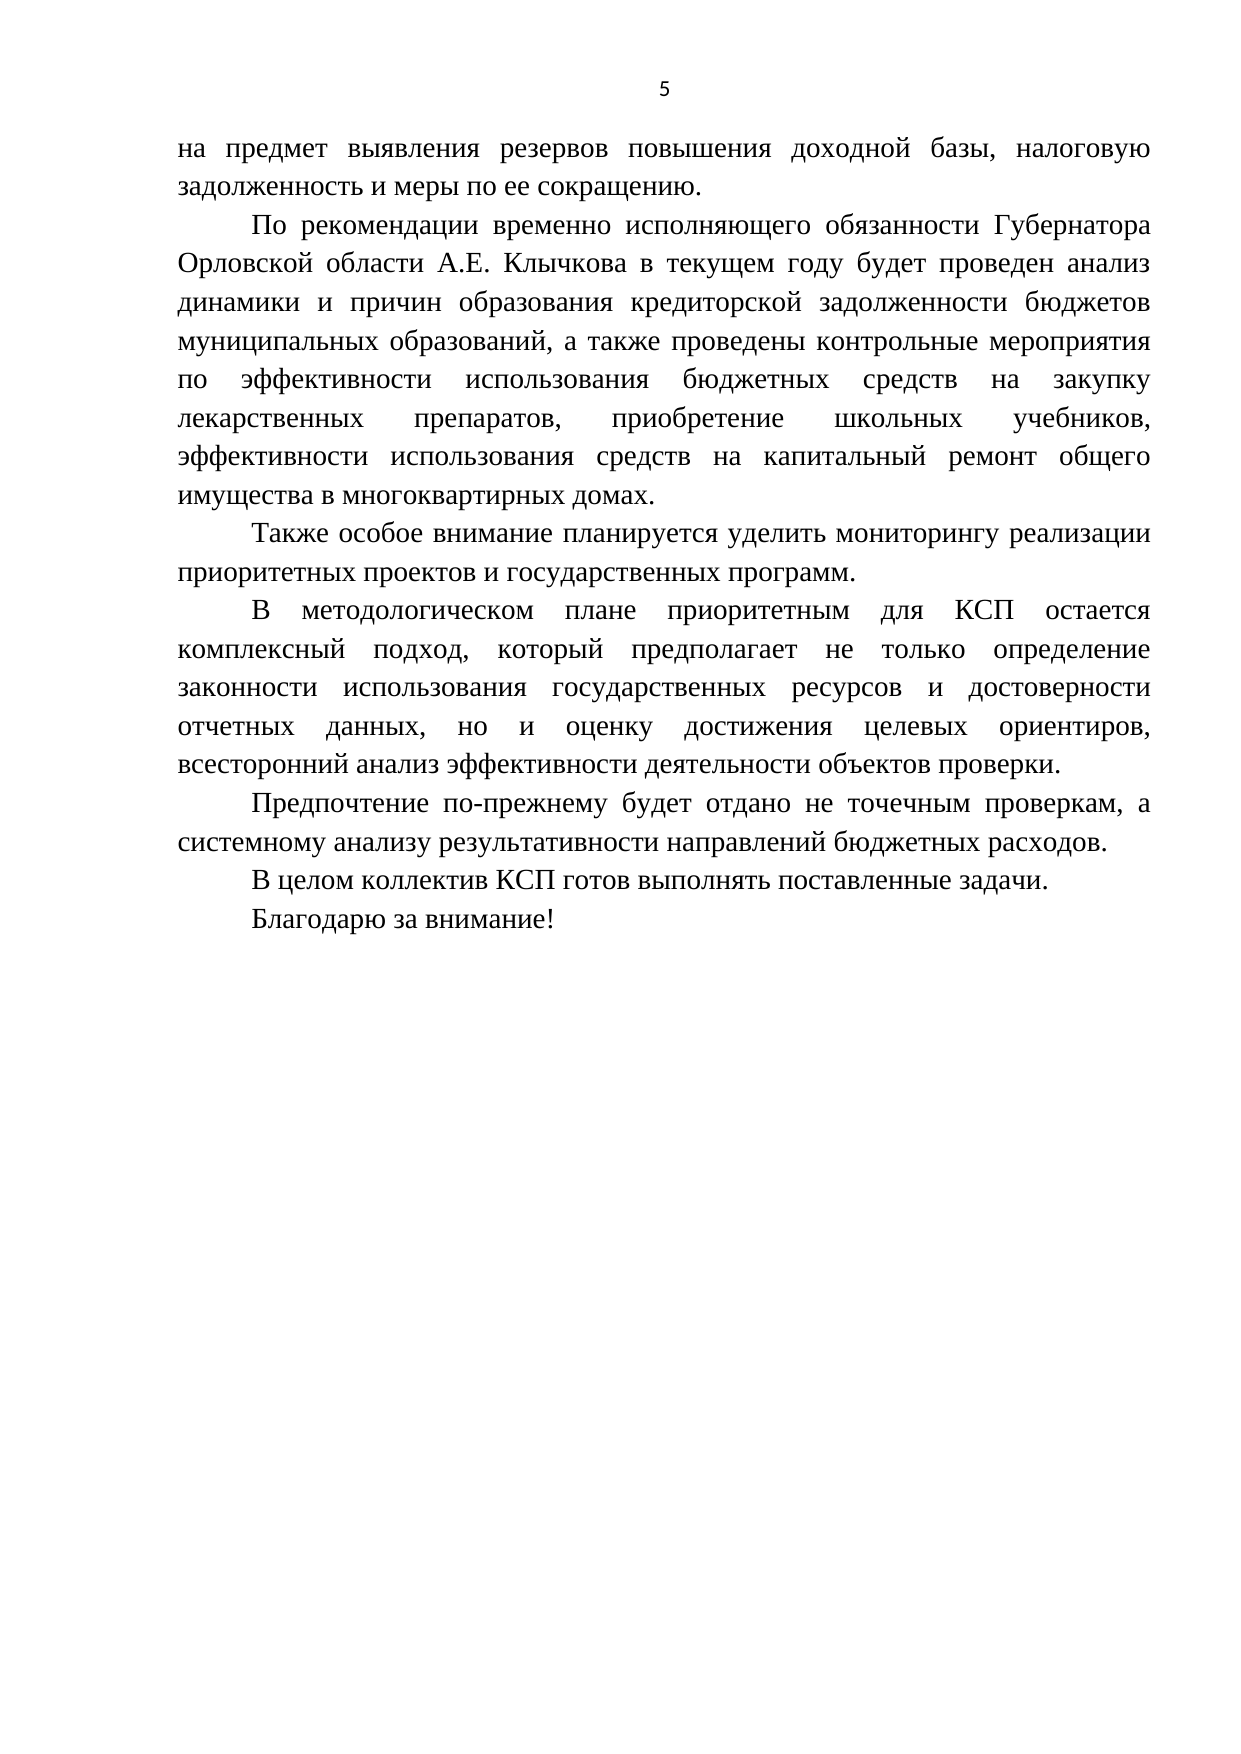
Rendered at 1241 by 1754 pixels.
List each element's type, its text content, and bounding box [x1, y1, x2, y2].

text В методологическом плане приоритетным для КСП остается комплексный подход, который предполагает не только определение законности использования государственных ресурсов и достоверности отчетных данных, но и оценку достижения целевых ориентиров, всесторонний анализ эффективности деятельности объектов проверки. [177, 592, 1152, 780]
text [177, 130, 1152, 202]
text Также особое внимание планируется уделить мониторингу реализации приоритетных проектов и государственных программ. [177, 515, 1152, 587]
text В целом коллектив КСП готов выполнять поставленные задачи. [177, 862, 1152, 896]
text По рекомендации временно исполняющего обязанности Губернатора Орловской области А.Е. Клычкова в текущем году будет проведен анализ динамики и причин образования кредиторской задолженности бюджетов муниципальных образований, а также проведены контрольные мероприятия по эффективности использования бюджетных средств на закупку лекарственных препаратов, приобретение школьных учебников, эффективности использования средств на капитальный ремонт общего имущества в многоквартирных домах. [177, 207, 1152, 510]
text Благодарю за внимание! [177, 901, 1152, 934]
text Предпочтение по-прежнему будет отдано не точечным проверкам, а системному анализу результативности направлений бюджетных расходов. [177, 785, 1152, 857]
